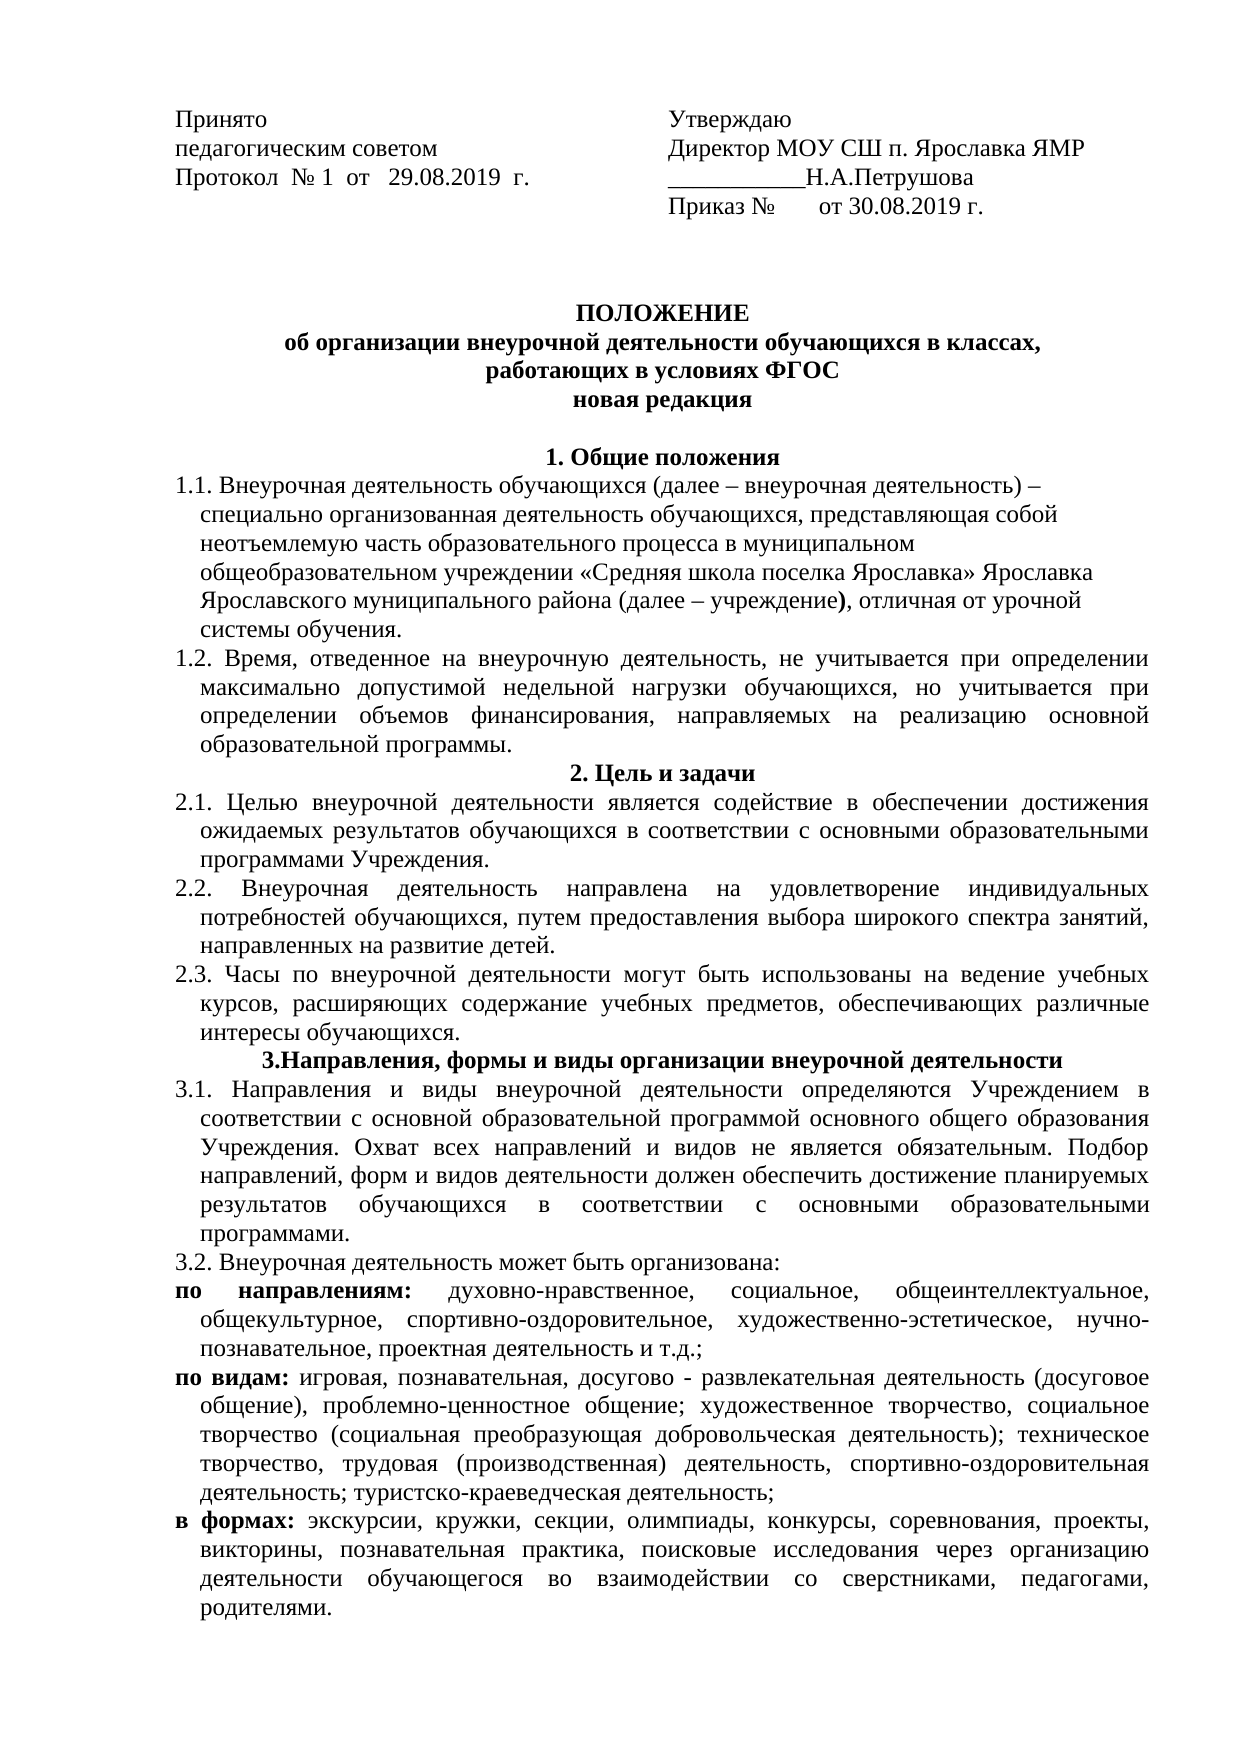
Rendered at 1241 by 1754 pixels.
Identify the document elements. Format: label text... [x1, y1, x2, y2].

text 3.2. Внеурочная деятельность может быть организована: [175, 1247, 1150, 1276]
text об организации внеурочной деятельности обучающихся в классах, [175, 327, 1150, 356]
text 2. Цель и задачи [175, 758, 1150, 787]
table_header Утверждаю Директор МОУ СШ п. Ярославка ЯМР ___________Н.А.Петрушова Приказ № от 30.08.2019 г. [657, 105, 1179, 252]
text по направлениям: духовно-нравственное, социальное, общеинтеллектуальное, общекультурное, спортивно-оздоровительное, художественно-эстетическое, нучно-познавательное, проектная деятельность и т.д.; [175, 1276, 1150, 1362]
text по видам: игровая, познавательная, досугово - развлекательная деятельность (досуговое общение), проблемно-ценностное общение; художественное творчество, социальное творчество (социальная преобразующая добровольческая деятельность); техническое творчество, трудовая (производственная) деятельность, спортивно-оздоровительная деятельность; туристско-краеведческая деятельность; [175, 1362, 1150, 1506]
text 2.2. Внеурочная деятельность направлена на удовлетворение индивидуальных потребностей обучающихся, путем предоставления выбора широкого спектра занятий, направленных на развитие детей. [175, 873, 1150, 959]
table_header Принято педагогическим советом Протокол № 1 от 29.08.2019 г. [164, 105, 657, 252]
text 1.1. Внеурочная деятельность обучающихся (далее – внеурочная деятельность) – специально организованная деятельность обучающихся, представляющая собой неотъемлемую часть образовательного процесса в муниципальном общеобразовательном учреждении «Средняя школа поселка Ярославка» Ярославка Ярославского муниципального района (далее – учреждение), отличная от урочной системы обучения. [175, 471, 1150, 643]
text ПОЛОЖЕНИЕ [175, 252, 1150, 327]
text новая редакция [175, 384, 1150, 413]
text 3.Направления, формы и виды организации внеурочной деятельности [175, 1046, 1150, 1074]
text 2.1. Целью внеурочной деятельности является содействие в обеспечении достижения ожидаемых результатов обучающихся в соответствии с основными образовательными программами Учреждения. [175, 787, 1150, 873]
text в формах: экскурсии, кружки, секции, олимпиады, конкурсы, соревнования, проекты, викторины, познавательная практика, поисковые исследования через организацию деятельности обучающегося во взаимодействии со сверстниками, педагогами, родителями. [175, 1506, 1150, 1621]
text 1.2. Время, отведенное на внеурочную деятельность, не учитывается при определении максимально допустимой недельной нагрузки обучающихся, но учитывается при определении объемов финансирования, направляемых на реализацию основной образовательной программы. [175, 643, 1150, 758]
text 2.3. Часы по внеурочной деятельности могут быть использованы на ведение учебных курсов, расширяющих содержание учебных предметов, обеспечивающих различные интересы обучающихся. [175, 959, 1150, 1046]
text 1. Общие положения [175, 442, 1150, 471]
text 3.1. Направления и виды внеурочной деятельности определяются Учреждением в соответствии с основной образовательной программой основного общего образования Учреждения. Охват всех направлений и видов не является обязательным. Подбор направлений, форм и видов деятельности должен обеспечить достижение планируемых результатов обучающихся в соответствии с основными образовательными программами. [175, 1074, 1150, 1247]
text работающих в условиях ФГОС [175, 356, 1150, 384]
